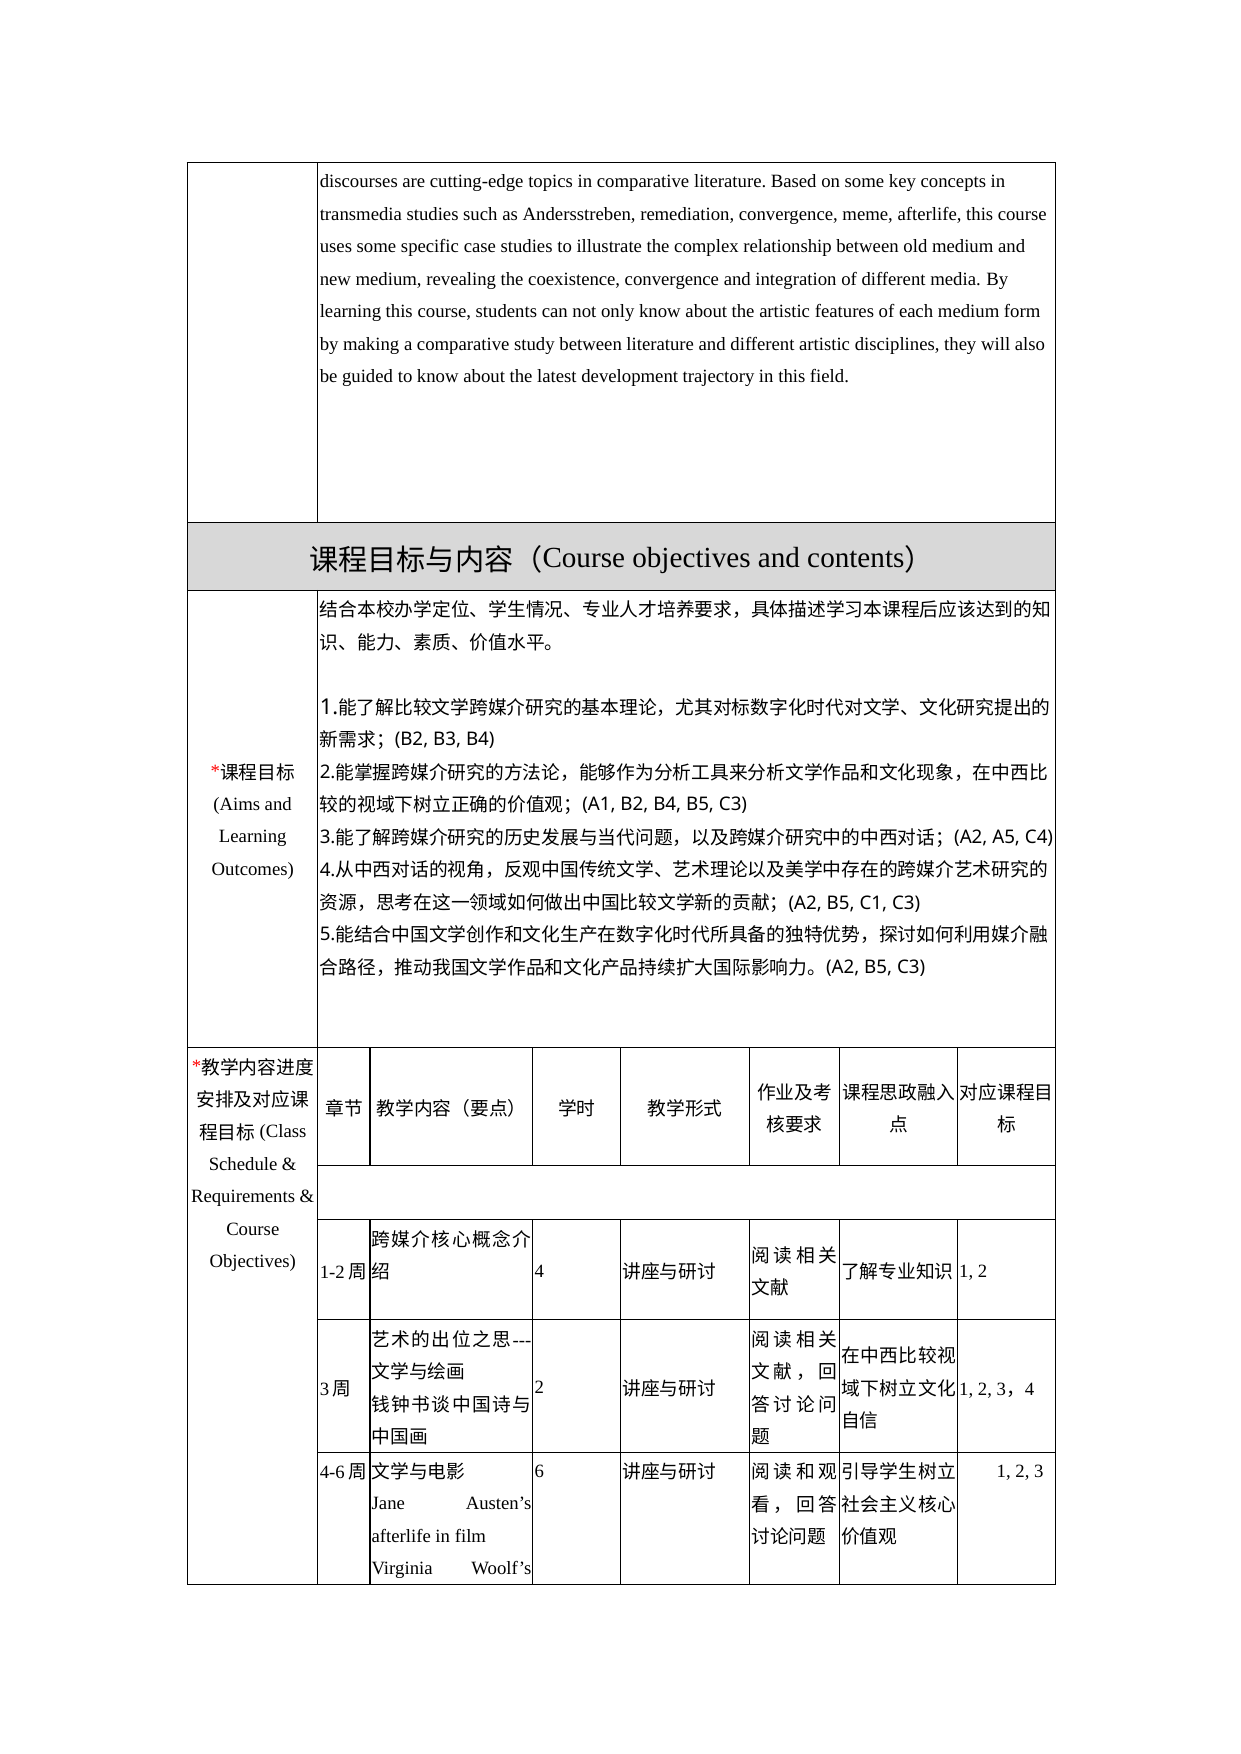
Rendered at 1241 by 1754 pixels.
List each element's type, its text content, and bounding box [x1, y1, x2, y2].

table_cell 4 [533, 1220, 620, 1319]
table_cell 1-2周 [318, 1220, 369, 1319]
table_cell 1, 2, 3，4 [958, 1320, 1055, 1452]
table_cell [318, 163, 1055, 522]
table_cell 4-6周 [318, 1453, 369, 1584]
table_cell 课程目标与内容（Course objectives and contents） [188, 523, 1055, 590]
table_cell 2 [533, 1320, 620, 1452]
table_cell 了解专业知识 [840, 1220, 957, 1319]
table_cell 章节 [318, 1048, 369, 1164]
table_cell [371, 1453, 532, 1584]
table_cell 跨媒介核心概念介绍 [371, 1220, 532, 1319]
table_cell 6 [533, 1453, 620, 1584]
table_cell 学时 [533, 1048, 620, 1164]
table_cell 讲座与研讨 [621, 1220, 749, 1319]
table_cell 讲座与研讨 [621, 1453, 749, 1584]
table_cell 阅读和观看，回答讨论问题 [750, 1453, 839, 1584]
table_cell *教学内容进度安排及对应课程目标 (Class Schedule & Requirements & Course Objectives) [188, 1048, 317, 1584]
table_cell 对应课程目标 [958, 1048, 1055, 1164]
table_cell 课程思政融入点 [840, 1048, 957, 1164]
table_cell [188, 163, 317, 522]
table_cell 教学内容（要点） [371, 1048, 532, 1164]
table_cell 讲座与研讨 [621, 1320, 749, 1452]
table_cell 引导学生树立社会主义核心价值观 [840, 1453, 957, 1584]
table_cell 阅读相关文献 [750, 1220, 839, 1319]
table_cell 教学形式 [621, 1048, 749, 1164]
table_cell [318, 1166, 1055, 1219]
table_cell 艺术的出位之思---文学与绘画 钱钟书谈中国诗与中国画 [371, 1320, 532, 1452]
table_cell 1, 2, 3 [958, 1453, 1055, 1584]
table_cell 作业及考核要求 [750, 1048, 839, 1164]
table_cell 阅读相关文献，回答讨论问题 [750, 1320, 839, 1452]
table_cell 在中西比较视域下树立文化自信 [840, 1320, 957, 1452]
table_cell 3周 [318, 1320, 369, 1452]
table_cell 结合本校办学定位、学生情况、专业人才培养要求，具体描述学习本课程后应该达到的知识、能力、素质、价值水平。 1.能了解比较文学跨媒介研究的基本理论，尤其对标数字化时代对文学、文化研究提出的新需求；(B2, B3, B4) 2.能掌握跨媒介研究的方法论，能够作为分析工具来分析文学作品和文化现象，在中西比较的视域下树立正确的价值观；(A1, B2, B4, B5, C3) 3.能了解跨媒介研究的历史发展与当代问题，以及跨媒介研究中的中西对话；(A2, A5, C4) 4.从中西对话的视角，反观中国传统文学、艺术理论以及美学中存在的跨媒介艺术研究的资源，思考在这一领域如何做出中国比较文学新的贡献；(A2, B5, C1, C3) 5.能结合中国文学创作和文化生产在数字化时代所具备的独特优势，探讨如何利用媒介融合路径，推动我国文学作品和文化产品持续扩大国际影响力。(A2, B5, C3) [318, 591, 1055, 1047]
table_cell 1, 2 [958, 1220, 1055, 1319]
table_cell *课程目标 (Aims and Learning Outcomes) [188, 591, 317, 1047]
